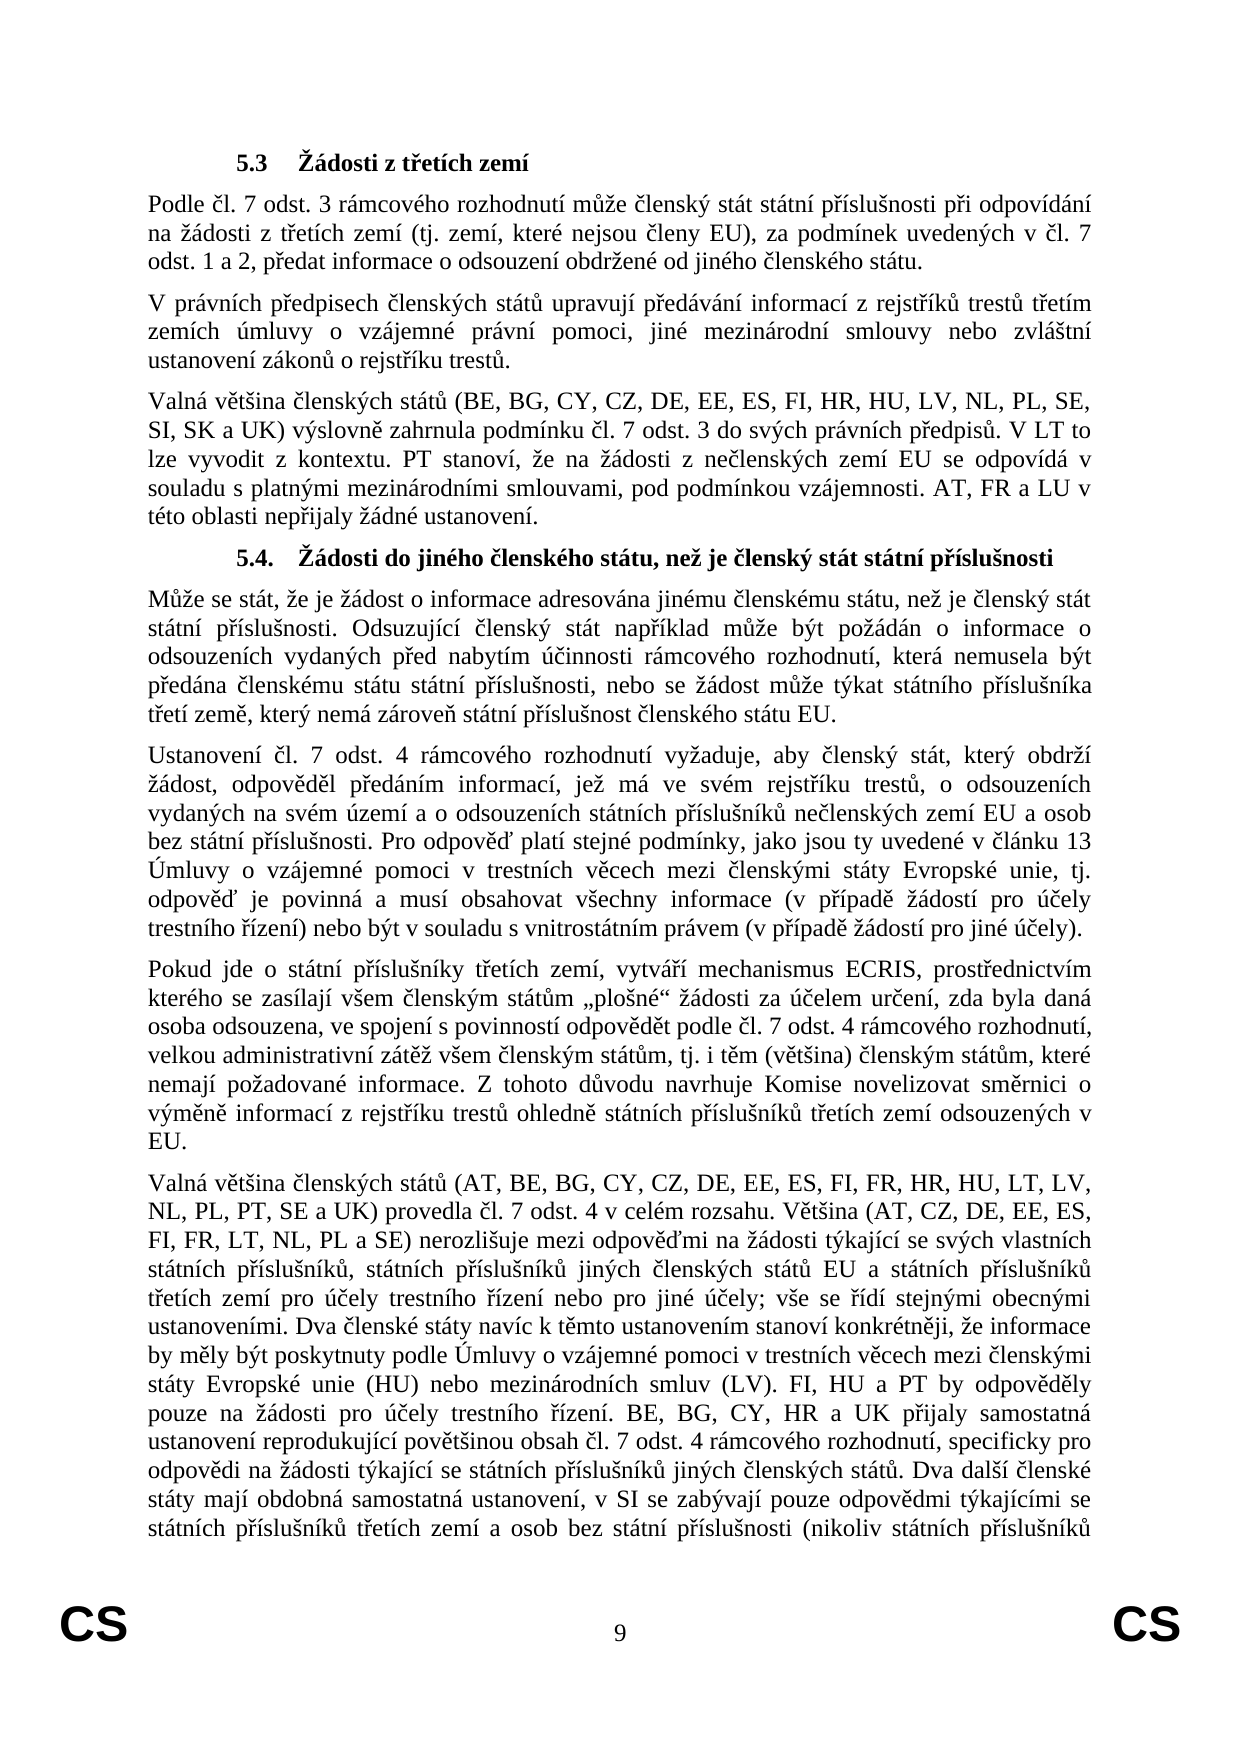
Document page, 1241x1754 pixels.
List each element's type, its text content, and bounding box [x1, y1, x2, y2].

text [148, 1168, 1093, 1541]
text 5.4. Žádosti do jiného členského státu, než je členský stát státní příslušnosti [161, 543, 1093, 571]
text Může se stát, že je žádost o informace adresována jinému členskému státu, než je členský stát státní příslušnosti. Odsuzující členský stát například může být požádán o informace o odsouzeních vydaných před nabytím účinnosti rámcového rozhodnutí, která nemusela být předána členskému státu státní příslušnosti, nebo se žádost může týkat státního příslušníka třetí země, který nemá zároveň státní příslušnost členského státu EU. [148, 584, 1093, 728]
text Podle čl. 7 odst. 3 rámcového rozhodnutí může členský stát státní příslušnosti při odpovídání na žádosti z třetích zemí (tj. zemí, které nejsou členy EU), za podmínek uvedených v čl. 7 odst. 1 a 2, předat informace o odsouzení obdržené od jiného členského státu. [148, 189, 1093, 275]
text V právních předpisech členských států upravují předávání informací z rejstříků trestů třetím zemích úmluvy o vzájemné právní pomoci, jiné mezinárodní smlouvy nebo zvláštní ustanovení zákonů o rejstříku trestů. [148, 288, 1093, 374]
text Pokud jde o státní příslušníky třetích zemí, vytváří mechanismus ECRIS, prostřednictvím kterého se zasílají všem členským státům „plošné“ žádosti za účelem určení, zda byla daná osoba odsouzena, ve spojení s povinností odpovědět podle čl. 7 odst. 4 rámcového rozhodnutí, velkou administrativní zátěž všem členským státům, tj. i těm (většina) členským státům, které nemají požadované informace. Z tohoto důvodu navrhuje Komise novelizovat směrnici o výměně informací z rejstříku trestů ohledně státních příslušníků třetích zemí odsouzených v EU. [148, 954, 1093, 1155]
text 5.3 Žádosti z třetích zemí [161, 148, 1093, 176]
text Ustanovení čl. 7 odst. 4 rámcového rozhodnutí vyžaduje, aby členský stát, který obdrží žádost, odpověděl předáním informací, jež má ve svém rejstříku trestů, o odsouzeních vydaných na svém území a o odsouzeních státních příslušníků nečlenských zemí EU a osob bez státní příslušnosti. Pro odpověď platí stejné podmínky, jako jsou ty uvedené v článku 13 Úmluvy o vzájemné pomoci v trestních věcech mezi členskými státy Evropské unie, tj. odpověď je povinná a musí obsahovat všechny informace (v případě žádostí pro účely trestního řízení) nebo být v souladu s vnitrostátním právem (v případě žádostí pro jiné účely). [148, 740, 1093, 941]
text Valná většina členských států (BE, BG, CY, CZ, DE, EE, ES, FI, HR, HU, LV, NL, PL, SE, SI, SK a UK) výslovně zahrnula podmínku čl. 7 odst. 3 do svých právních předpisů. V LT to lze vyvodit z kontextu. PT stanoví, že na žádosti z nečlenských zemí EU se odpovídá v souladu s platnými mezinárodními smlouvami, pod podmínkou vzájemnosti. AT, FR a LU v této oblasti nepřijaly žádné ustanovení. [148, 386, 1093, 530]
